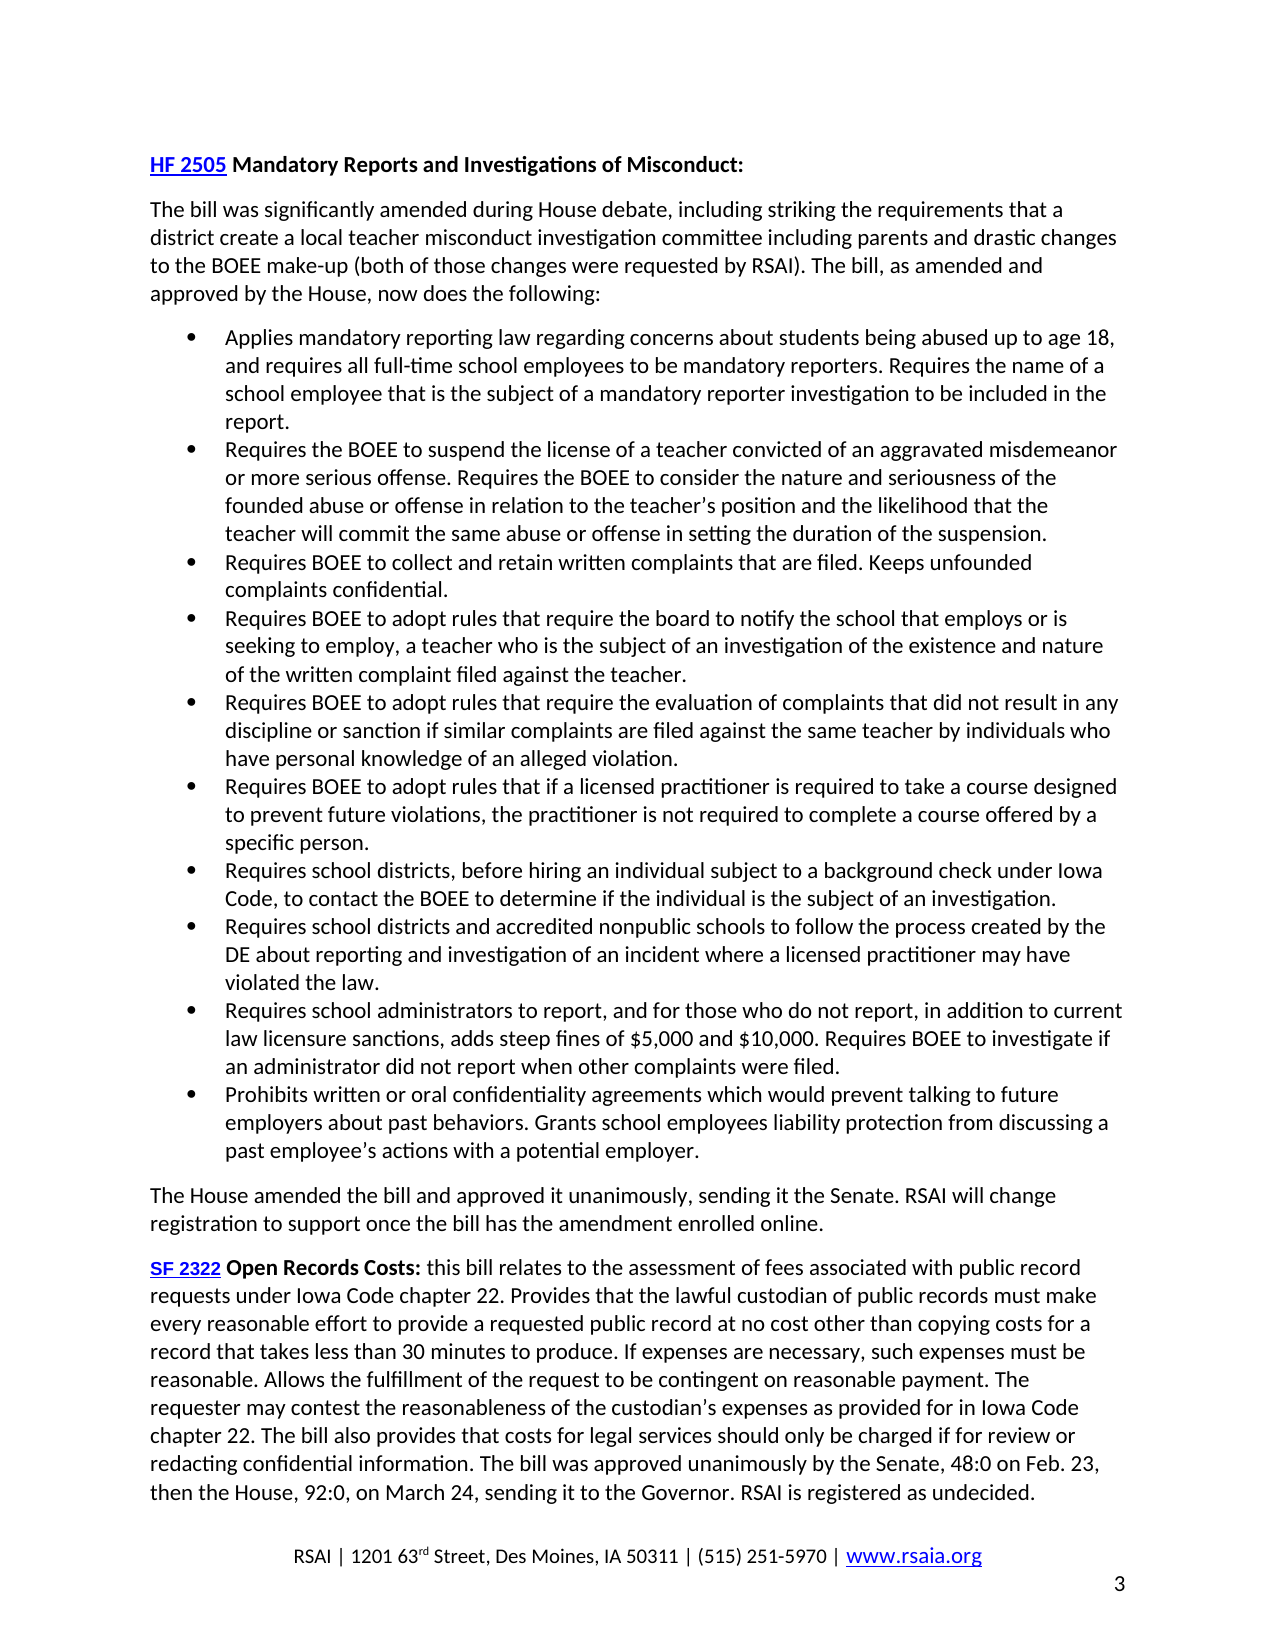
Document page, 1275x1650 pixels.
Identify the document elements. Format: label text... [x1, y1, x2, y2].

text The House amended the bill and approved it unanimously, sending it the Senate. RSAI will change registration to support once the bill has the amendment enrolled online. [150, 1181, 1125, 1237]
text HF 2505 Mandatory Reports and Investigations of Misconduct: [150, 150, 1125, 178]
list Requires BOEE to adopt rules that require the board to notify the school that employs or is seeking to employ, a teacher who is the subject of an investigation of the existence and nature of the written complaint filed against the teacher. [187, 604, 1125, 688]
list Requires the BOEE to suspend the license of a teacher convicted of an aggravated misdemeanor or more serious offense. Requires the BOEE to consider the nature and seriousness of the founded abuse or offense in relation to the teacher’s position and the likelihood that the teacher will commit the same abuse or offense in setting the duration of the suspension. [187, 436, 1125, 548]
text The bill was significantly amended during House debate, including striking the requirements that a district create a local teacher misconduct investigation committee including parents and drastic changes to the BOEE make-up (both of those changes were requested by RSAI). The bill, as amended and approved by the House, now does the following: [150, 195, 1125, 307]
list Requires school districts and accredited nonpublic schools to follow the process created by the DE about reporting and investigation of an incident where a licensed practitioner may have violated the law. [187, 912, 1125, 996]
list Requires school districts, before hiring an individual subject to a background check under Iowa Code, to contact the BOEE to determine if the individual is the subject of an investigation. [187, 856, 1125, 912]
list Applies mandatory reporting law regarding concerns about students being abused up to age 18, and requires all full-time school employees to be mandatory reporters. Requires the name of a school employee that is the subject of a mandatory reporter investigation to be included in the report. [187, 323, 1125, 436]
list Requires BOEE to adopt rules that require the evaluation of complaints that did not result in any discipline or sanction if similar complaints are filed against the same teacher by individuals who have personal knowledge of an alleged violation. [187, 688, 1125, 772]
text SF 2322 Open Records Costs: this bill relates to the assessment of fees associated with public record requests under Iowa Code chapter 22. Provides that the lawful custodian of public records must make every reasonable effort to provide a requested public record at no cost other than copying costs for a record that takes less than 30 minutes to produce. If expenses are necessary, such expenses must be reasonable. Allows the fulfillment of the request to be contingent on reasonable payment. The requester may contest the reasonableness of the custodian’s expenses as provided for in Iowa Code chapter 22. The bill also provides that costs for legal services should only be charged if for review or redacting confidential information. The bill was approved unanimously by the Senate, 48:0 on Feb. 23, then the House, 92:0, on March 24, sending it to the Governor. RSAI is registered as undecided. [150, 1253, 1125, 1506]
list Requires school administrators to report, and for those who do not report, in addition to current law licensure sanctions, adds steep fines of $5,000 and $10,000. Requires BOEE to investigate if an administrator did not report when other complaints were filed. [187, 996, 1125, 1080]
list Requires BOEE to adopt rules that if a licensed practitioner is required to take a course designed to prevent future violations, the practitioner is not required to complete a course offered by a specific person. [187, 772, 1125, 856]
list Requires BOEE to collect and retain written complaints that are filed. Keeps unfounded complaints confidential. [187, 548, 1125, 604]
list Prohibits written or oral confidentiality agreements which would prevent talking to future employers about past behaviors. Grants school employees liability protection from discussing a past employee’s actions with a potential employer. [187, 1080, 1125, 1164]
